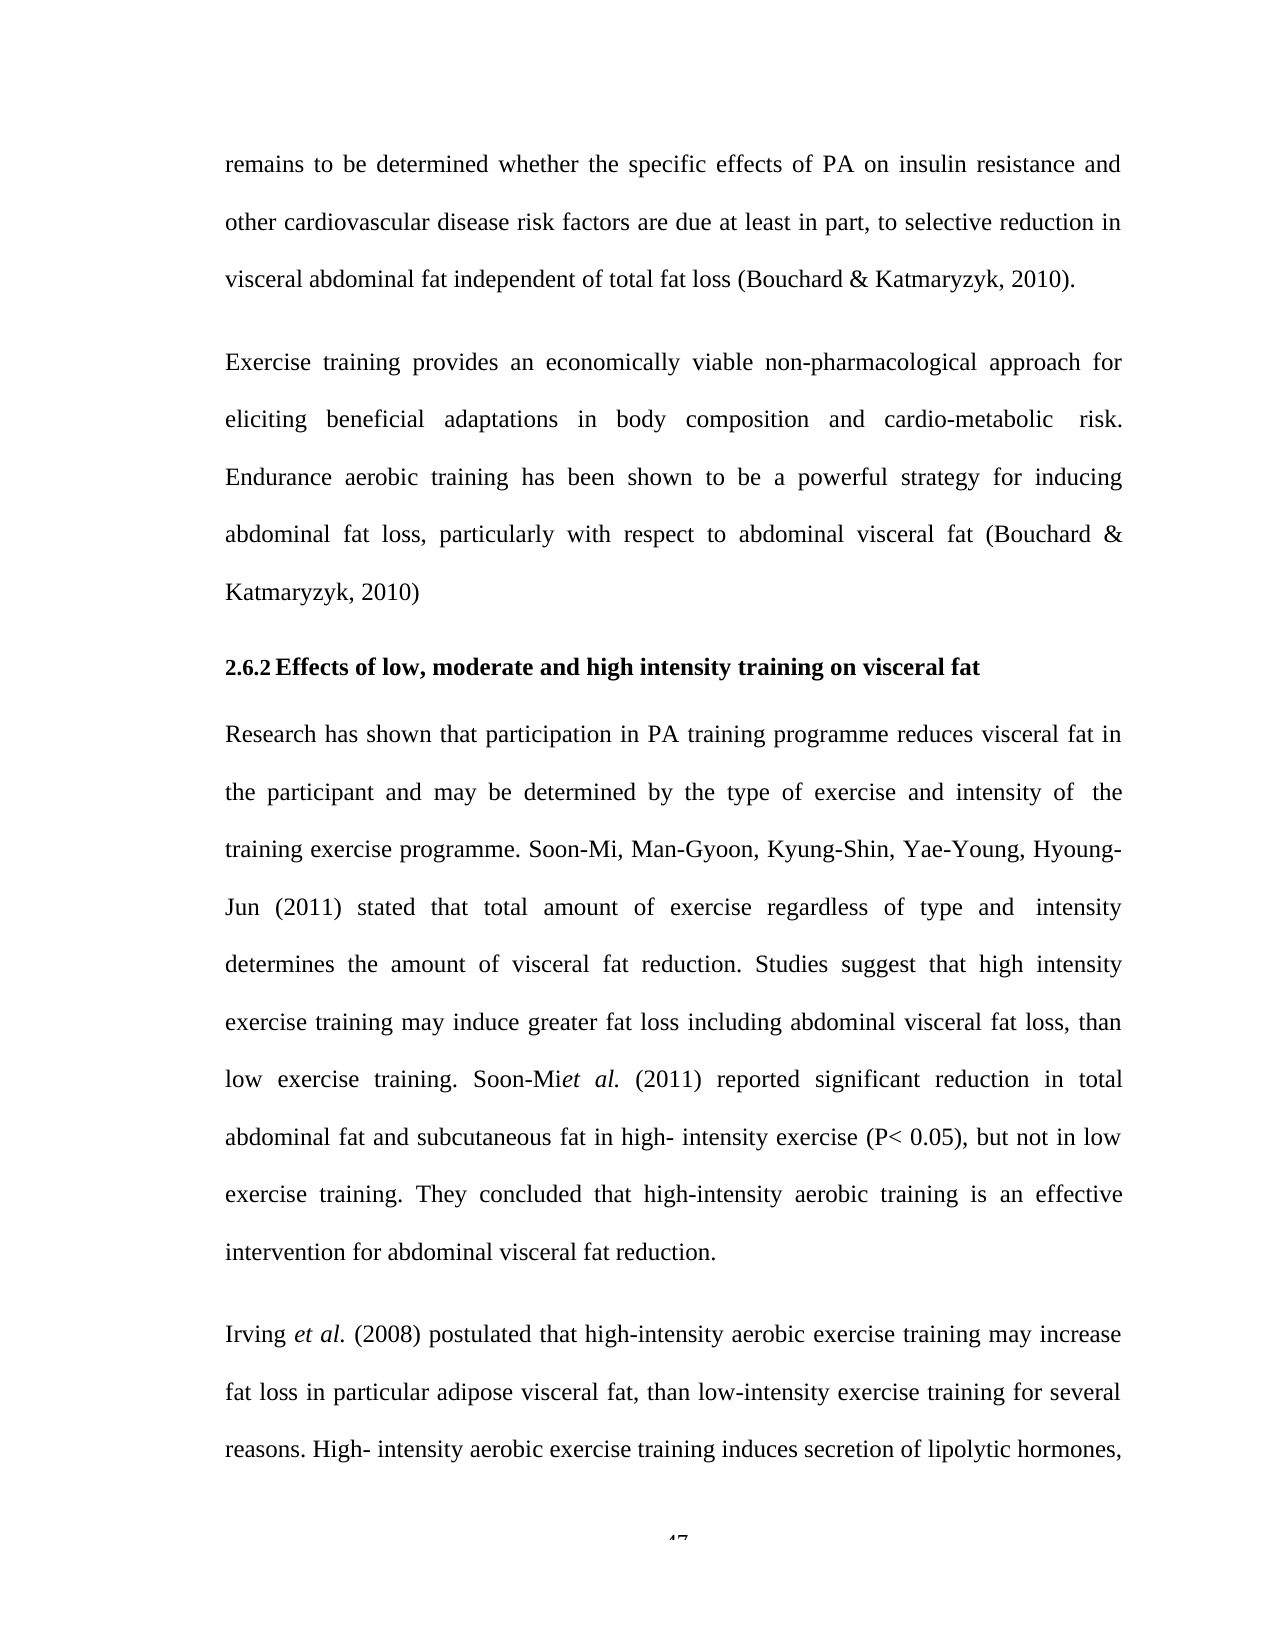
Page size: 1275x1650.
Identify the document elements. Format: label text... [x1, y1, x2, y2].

text Irving et al. (2008) postulated that high-intensity aerobic exercise training may increase fat loss in particular adipose visceral fat, than low-intensity exercise training for several reasons. High- intensity aerobic exercise training induces secretion of lipolytic hormones, [225, 1319, 1123, 1463]
text remains to be determined whether the specific effects of PA on insulin resistance and other cardiovascular disease risk factors are due at least in part, to selective reduction in visceral abdominal fat independent of total fat loss (Bouchard & Katmaryzyk, 2010). [225, 149, 1122, 293]
subtitle Effects of low, moderate and high intensity training on visceral fat [225, 652, 1200, 681]
text Research has shown that participation in PA training programme reduces visceral fat in the participant and may be determined by the type of exercise and intensity of the training exercise programme. Soon-Mi, Man-Gyoon, Kyung-Shin, Yae-Young, Hyoung- Jun (2011) stated that total amount of exercise regardless of type and intensity determines the amount of visceral fat reduction. Studies suggest that high intensity exercise training may induce greater fat loss including abdominal visceral fat loss, than low exercise training. Soon-Miet al. (2011) reported significant reduction in total abdominal fat and subcutaneous fat in high- intensity exercise (P< 0.05), but not in low exercise training. They concluded that high-intensity aerobic training is an effective intervention for abdominal visceral fat reduction. [225, 719, 1123, 1265]
text Exercise training provides an economically viable non-pharmacological approach for eliciting beneficial adaptations in body composition and cardio-metabolic risk. Endurance aerobic training has been shown to be a powerful strategy for inducing abdominal fat loss, particularly with respect to abdominal visceral fat (Bouchard & Katmaryzyk, 2010) [225, 347, 1123, 606]
